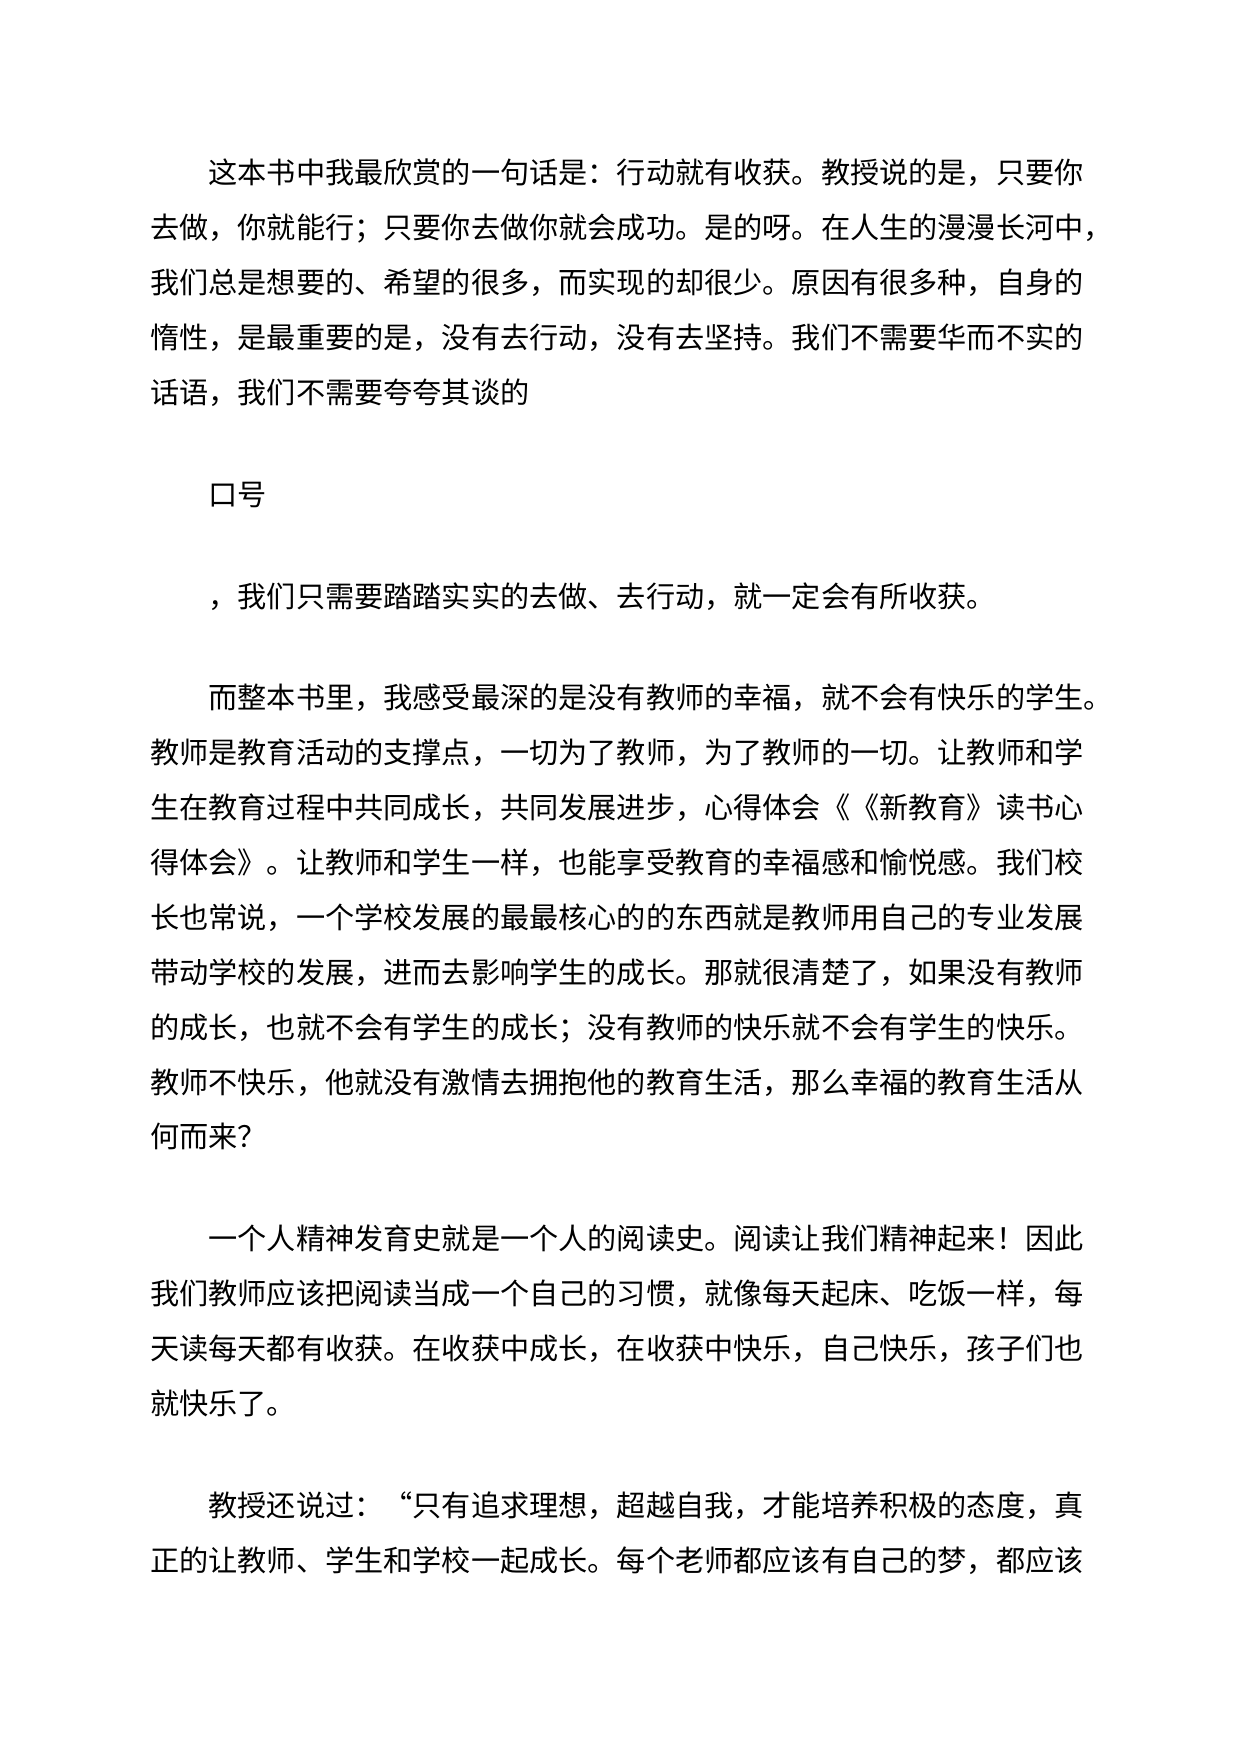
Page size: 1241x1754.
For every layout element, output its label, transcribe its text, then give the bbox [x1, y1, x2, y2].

text ，我们只需要踏踏实实的去做、去行动，就一定会有所收获。 [150, 573, 1090, 615]
text 口号 [150, 471, 1090, 514]
text 这本书中我最欣赏的一句话是：行动就有收获。教授说的是，只要你去做，你就能行；只要你去做你就会成功。是的呀。在人生的漫漫长河中，我们总是想要的、希望的很多，而实现的却很少。原因有很多种，自身的惰性，是最重要的是，没有去行动，没有去坚持。我们不需要华而不实的话语，我们不需要夸夸其谈的 [150, 150, 1090, 412]
text 而整本书里，我感受最深的是没有教师的幸福，就不会有快乐的学生。教师是教育活动的支撑点，一切为了教师，为了教师的一切。让教师和学生在教育过程中共同成长，共同发展进步，心得体会《《新教育》读书心得体会》。让教师和学生一样，也能享受教育的幸福感和愉悦感。我们校长也常说，一个学校发展的最最核心的的东西就是教师用自己的专业发展带动学校的发展，进而去影响学生的成长。那就很清楚了，如果没有教师的成长，也就不会有学生的成长；没有教师的快乐就不会有学生的快乐。教师不快乐，他就没有激情去拥抱他的教育生活，那么幸福的教育生活从何而来？ [150, 675, 1090, 1156]
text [150, 1482, 1090, 1579]
text 一个人精神发育史就是一个人的阅读史。阅读让我们精神起来！因此我们教师应该把阅读当成一个自己的习惯，就像每天起床、吃饭一样，每天读每天都有收获。在收获中成长，在收获中快乐，自己快乐，孩子们也就快乐了。 [150, 1216, 1090, 1423]
